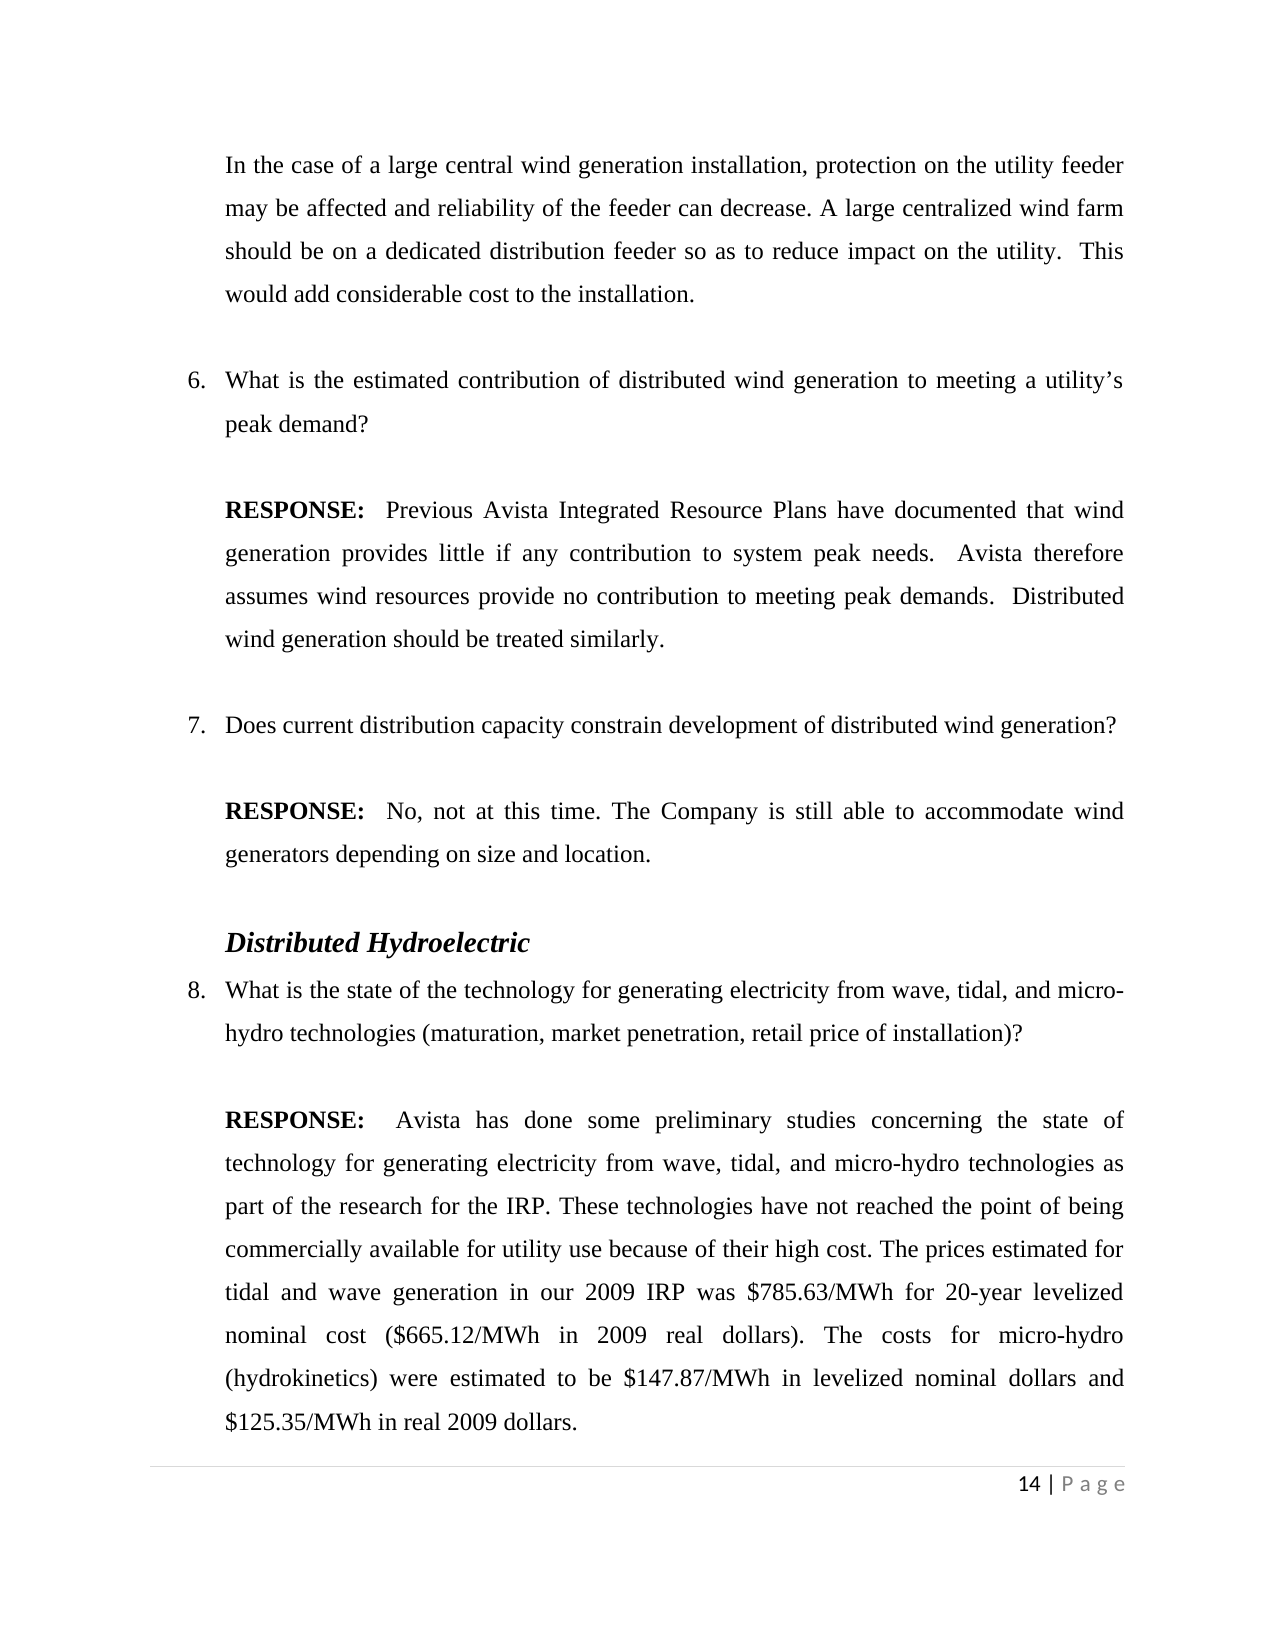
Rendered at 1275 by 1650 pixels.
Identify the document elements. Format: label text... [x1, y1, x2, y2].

list What is the estimated contribution of distributed wind generation to meeting a utility’s peak demand? [187, 366, 1125, 437]
list In the case of a large central wind generation installation, protection on the utility feeder may be affected and reliability of the feeder can decrease. A large centralized wind farm should be on a dedicated distribution feeder so as to reduce impact on the utility. This would add considerable cost to the installation. [225, 150, 1125, 308]
list RESPONSE: No, not at this time. The Company is still able to accommodate wind generators depending on size and location. [225, 796, 1125, 868]
list RESPONSE: Avista has done some preliminary studies concerning the state of technology for generating electricity from wave, tidal, and micro-hydro technologies as part of the research for the IRP. These technologies have not reached the point of being commercially available for utility use because of their high cost. The prices estimated for tidal and wave generation in our 2009 IRP was $785.63/MWh for 20-year levelized nominal cost ($665.12/MWh in 2009 real dollars). The costs for micro-hydro (hydrokinetics) were estimated to be $147.87/MWh in levelized nominal dollars and $125.35/MWh in real 2009 dollars. [225, 1105, 1125, 1435]
list What is the state of the technology for generating electricity from wave, tidal, and micro-hydro technologies (maturation, market penetration, retail price of installation)? [187, 975, 1125, 1047]
list Does current distribution capacity constrain development of distributed wind generation? [187, 711, 1125, 739]
text Distributed Hydroelectric [225, 925, 1125, 959]
list RESPONSE: Previous Avista Integrated Resource Plans have documented that wind generation provides little if any contribution to system peak needs. Avista therefore assumes wind resources provide no contribution to meeting peak demands. Distributed wind generation should be treated similarly. [225, 495, 1125, 653]
